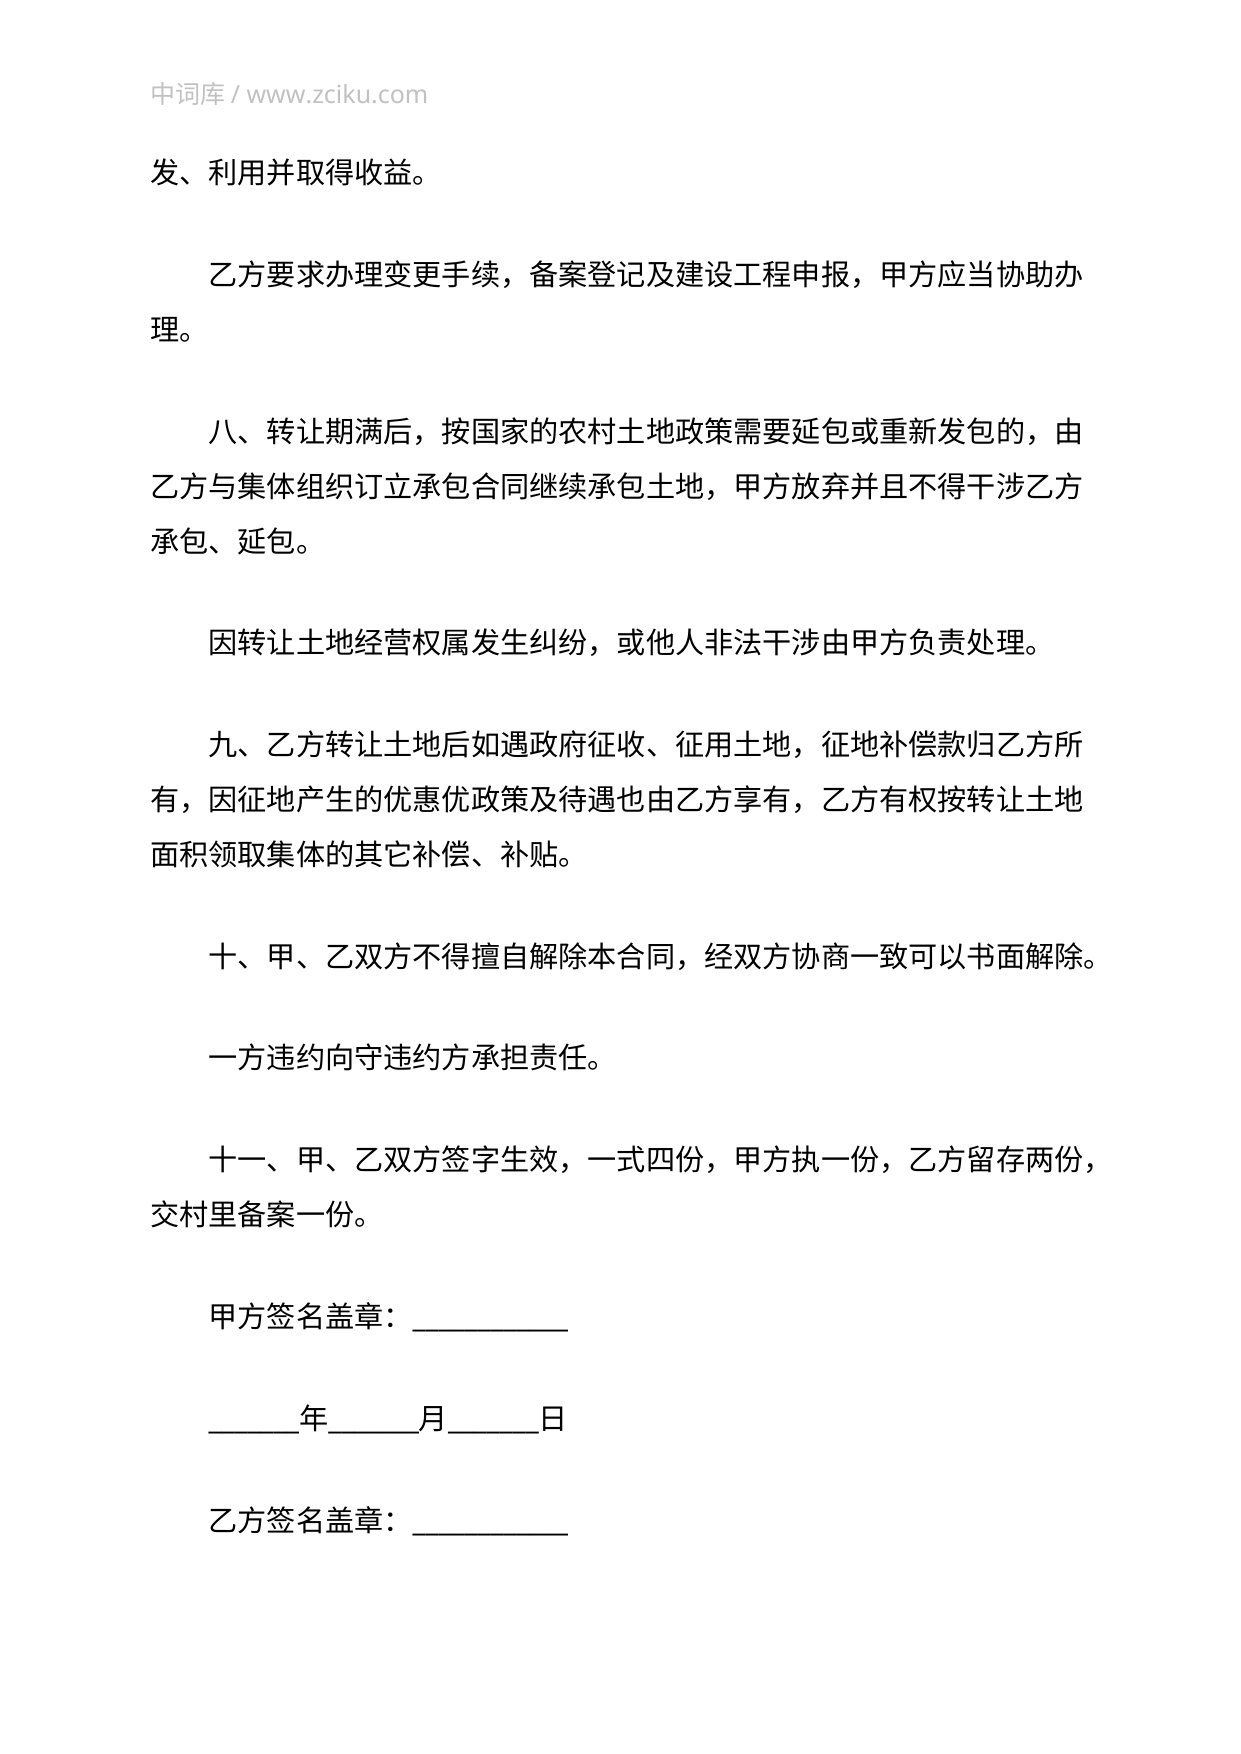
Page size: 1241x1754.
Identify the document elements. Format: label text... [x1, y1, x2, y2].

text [150, 150, 1090, 192]
text 乙方要求办理变更手续，备案登记及建设工程申报，甲方应当协助办理。 [150, 252, 1090, 349]
text 十、甲、乙双方不得擅自解除本合同，经双方协商一致可以书面解除。 [150, 933, 1090, 976]
text 甲方签名盖章：____________ [150, 1293, 1090, 1336]
text 乙方签名盖章：____________ [150, 1497, 1090, 1540]
text 十一、甲、乙双方签字生效，一式四份，甲方执一份，乙方留存两份，交村里备案一份。 [150, 1137, 1090, 1234]
text 因转让土地经营权属发生纠纷，或他人非法干涉由甲方负责处理。 [150, 620, 1090, 662]
text 九、乙方转让土地后如遇政府征收、征用土地，征地补偿款归乙方所有，因征地产生的优惠优政策及待遇也由乙方享有，乙方有权按转让土地面积领取集体的其它补偿、补贴。 [150, 722, 1090, 874]
text _______年_______月_______日 [150, 1396, 1090, 1438]
text 八、转让期满后，按国家的农村土地政策需要延包或重新发包的，由乙方与集体组织订立承包合同继续承包土地，甲方放弃并且不得干涉乙方承包、延包。 [150, 408, 1090, 561]
text 一方违约向守违约方承担责任。 [150, 1035, 1090, 1077]
